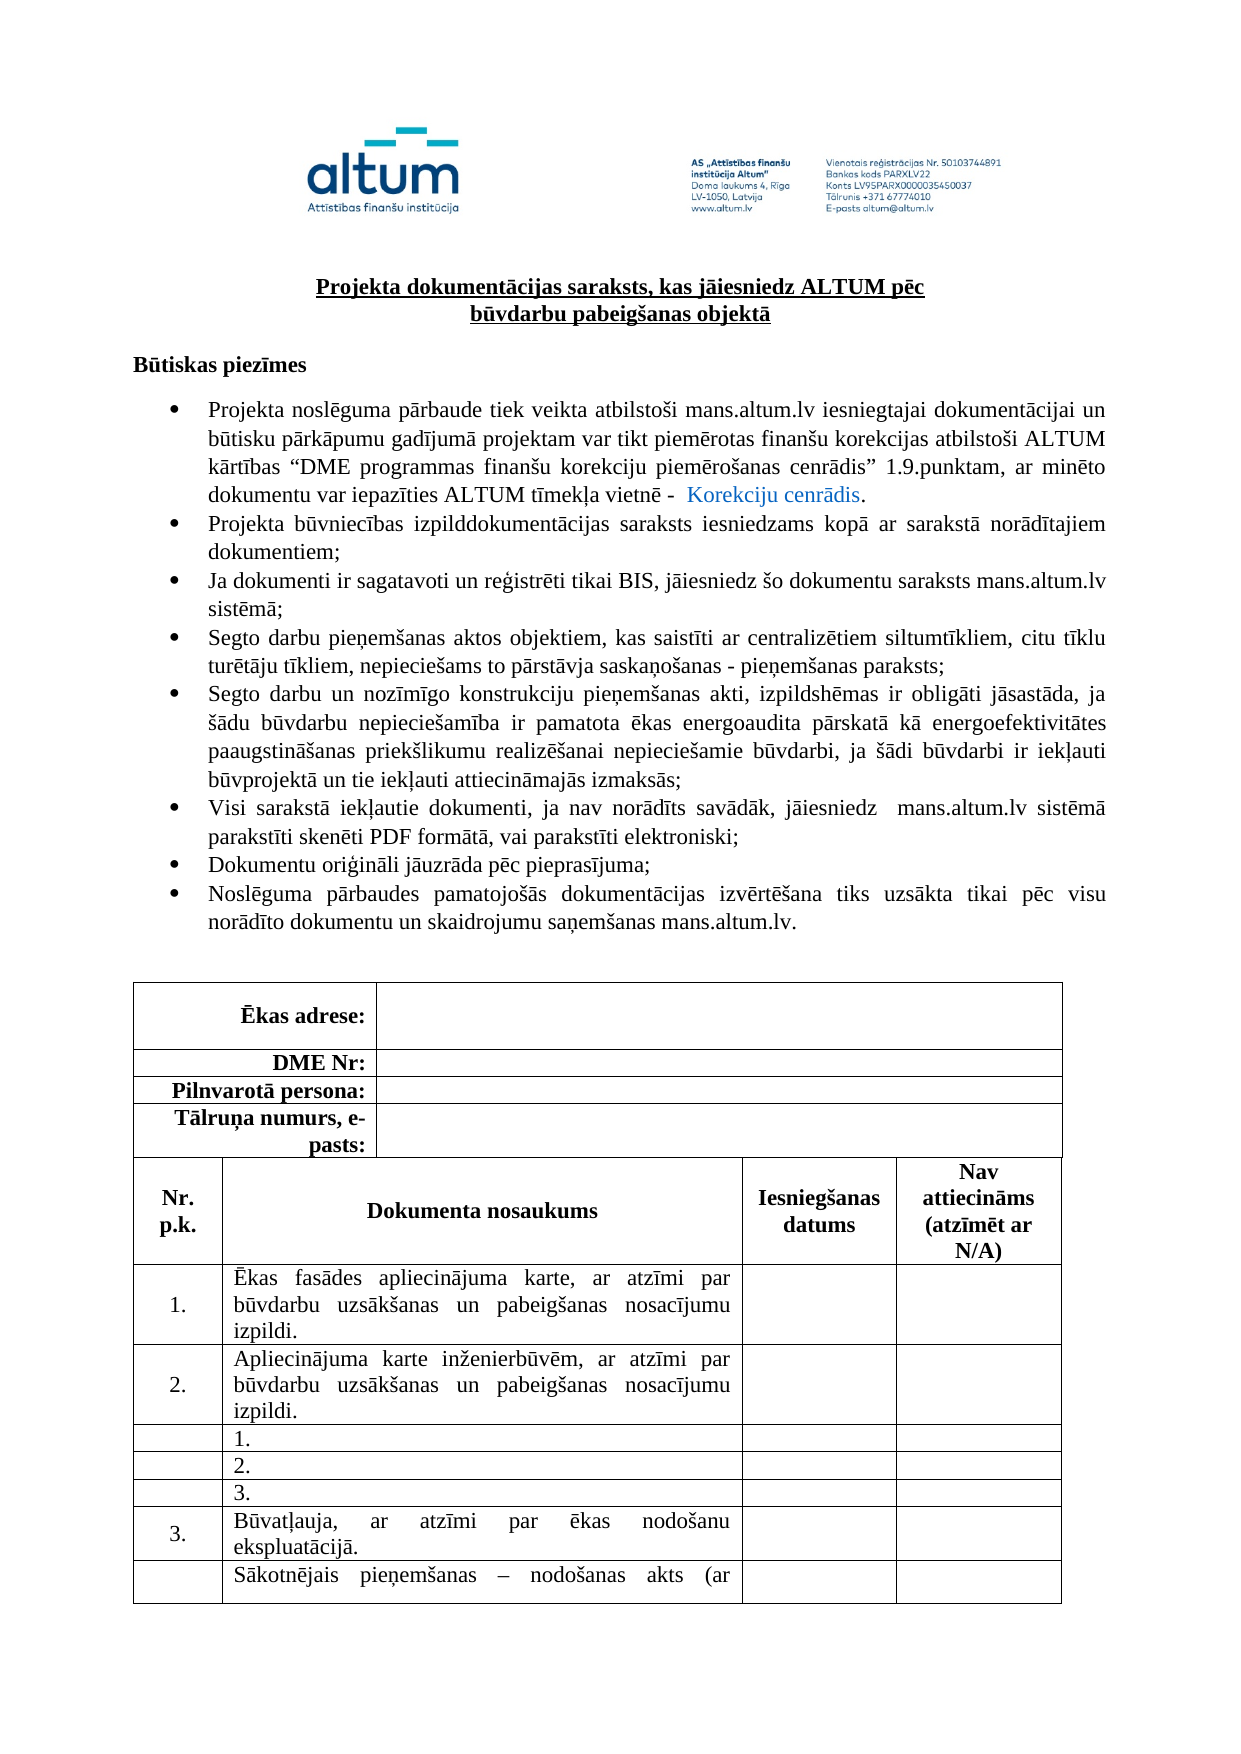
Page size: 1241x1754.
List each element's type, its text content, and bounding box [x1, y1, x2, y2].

table_cell Apliecinājuma karte inženierbūvēm, ar atzīmi par būvdarbu uzsākšanas un pabeigšanas nosacījumu izpildi. [223, 1345, 742, 1424]
table_header Ēkas adrese: [134, 983, 376, 1048]
list Projekta noslēguma pārbaude tiek veikta atbilstoši mans.altum.lv iesniegtajai dokumentācijai un būtisku pārkāpumu gadījumā projektam var tikt piemērotas finanšu korekcijas atbilstoši ALTUM kārtības “DME programmas finanšu korekciju piemērošanas cenrādis” 1.9.punktam, ar minēto dokumentu var iepazīties ALTUM tīmekļa vietnē - Korekciju cenrādis. [170, 396, 1107, 508]
table_cell [743, 1345, 896, 1424]
table_cell 2. [223, 1452, 742, 1478]
list Noslēguma pārbaudes pamatojošās dokumentācijas izvērtēšana tiks uzsākta tikai pēc visu norādīto dokumentu un skaidrojumu saņemšanas mans.altum.lv. [170, 879, 1107, 934]
table_cell Nav attiecināms (atzīmēt ar N/A) [897, 1158, 1061, 1263]
table_cell [377, 1077, 1062, 1103]
list Ja dokumenti ir sagatavoti un reģistrēti tikai BIS, jāiesniedz šo dokumentu saraksts mans.altum.lv sistēmā; [170, 567, 1107, 622]
table_header [377, 983, 1062, 1048]
list Segto darbu un nozīmīgo konstrukciju pieņemšanas akti, izpildshēmas ir obligāti jāsastāda, ja šādu būvdarbu nepieciešamība ir pamatota ēkas energoaudita pārskatā kā energoefektivitātes paaugstināšanas priekšlikumu realizēšanai nepieciešamie būvdarbi, ja šādi būvdarbi ir iekļauti būvprojektā un tie iekļauti attiecināmajās izmaksās; [170, 681, 1107, 792]
picture [168, 73, 1073, 251]
text Projekta dokumentācijas saraksts, kas jāiesniedz ALTUM pēc būvdarbu pabeigšanas objektā [133, 273, 1107, 326]
table_cell Nr. p.k. [134, 1158, 222, 1263]
table_cell [743, 1561, 896, 1603]
table_cell [897, 1561, 1061, 1603]
table_cell [134, 1480, 222, 1506]
table_cell Tālruņa numurs, e-pasts: [134, 1104, 376, 1157]
table_cell 2. [134, 1345, 222, 1424]
list Dokumentu oriģināli jāuzrāda pēc pieprasījuma; [170, 851, 1107, 877]
table_cell [743, 1452, 896, 1478]
table_cell [743, 1480, 896, 1506]
table_cell [134, 1561, 222, 1603]
table_cell [897, 1345, 1061, 1424]
table_cell [134, 1425, 222, 1451]
table_cell [897, 1507, 1061, 1559]
table_cell Būvatļauja, ar atzīmi par ēkas nodošanu ekspluatācijā. [223, 1507, 742, 1559]
table_cell DME Nr: [134, 1050, 376, 1076]
list Projekta būvniecības izpilddokumentācijas saraksts iesniedzams kopā ar sarakstā norādītajiem dokumentiem; [170, 510, 1107, 565]
table_cell Dokumenta nosaukums [223, 1158, 742, 1263]
table_cell Pilnvarotā persona: [134, 1077, 376, 1103]
table_cell [897, 1452, 1061, 1478]
table_cell [377, 1104, 1062, 1157]
table_cell [377, 1050, 1062, 1076]
table_cell 1. [134, 1265, 222, 1343]
table_cell 3. [134, 1507, 222, 1559]
list Segto darbu pieņemšanas aktos objektiem, kas saistīti ar centralizētiem siltumtīkliem, citu tīklu turētāju tīkliem, nepieciešams to pārstāvja saskaņošanas - pieņemšanas paraksts; [170, 624, 1107, 678]
table_cell [897, 1480, 1061, 1506]
table_cell [743, 1425, 896, 1451]
table_cell [743, 1265, 896, 1343]
table_cell 1. [223, 1425, 742, 1451]
table_cell [134, 1452, 222, 1478]
table_cell [897, 1425, 1061, 1451]
text Būtiskas piezīmes [133, 351, 1107, 377]
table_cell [223, 1561, 742, 1603]
table_cell Ēkas fasādes apliecinājuma karte, ar atzīmi par būvdarbu uzsākšanas un pabeigšanas nosacījumu izpildi. [223, 1265, 742, 1343]
table_cell [743, 1507, 896, 1559]
list Visi sarakstā iekļautie dokumenti, ja nav norādīts savādāk, jāiesniedz mans.altum.lv sistēmā parakstīti skenēti PDF formātā, vai parakstīti elektroniski; [170, 794, 1107, 849]
table_cell Iesniegšanas datums [743, 1158, 896, 1263]
table_cell 3. [223, 1480, 742, 1506]
table_cell [897, 1265, 1061, 1343]
